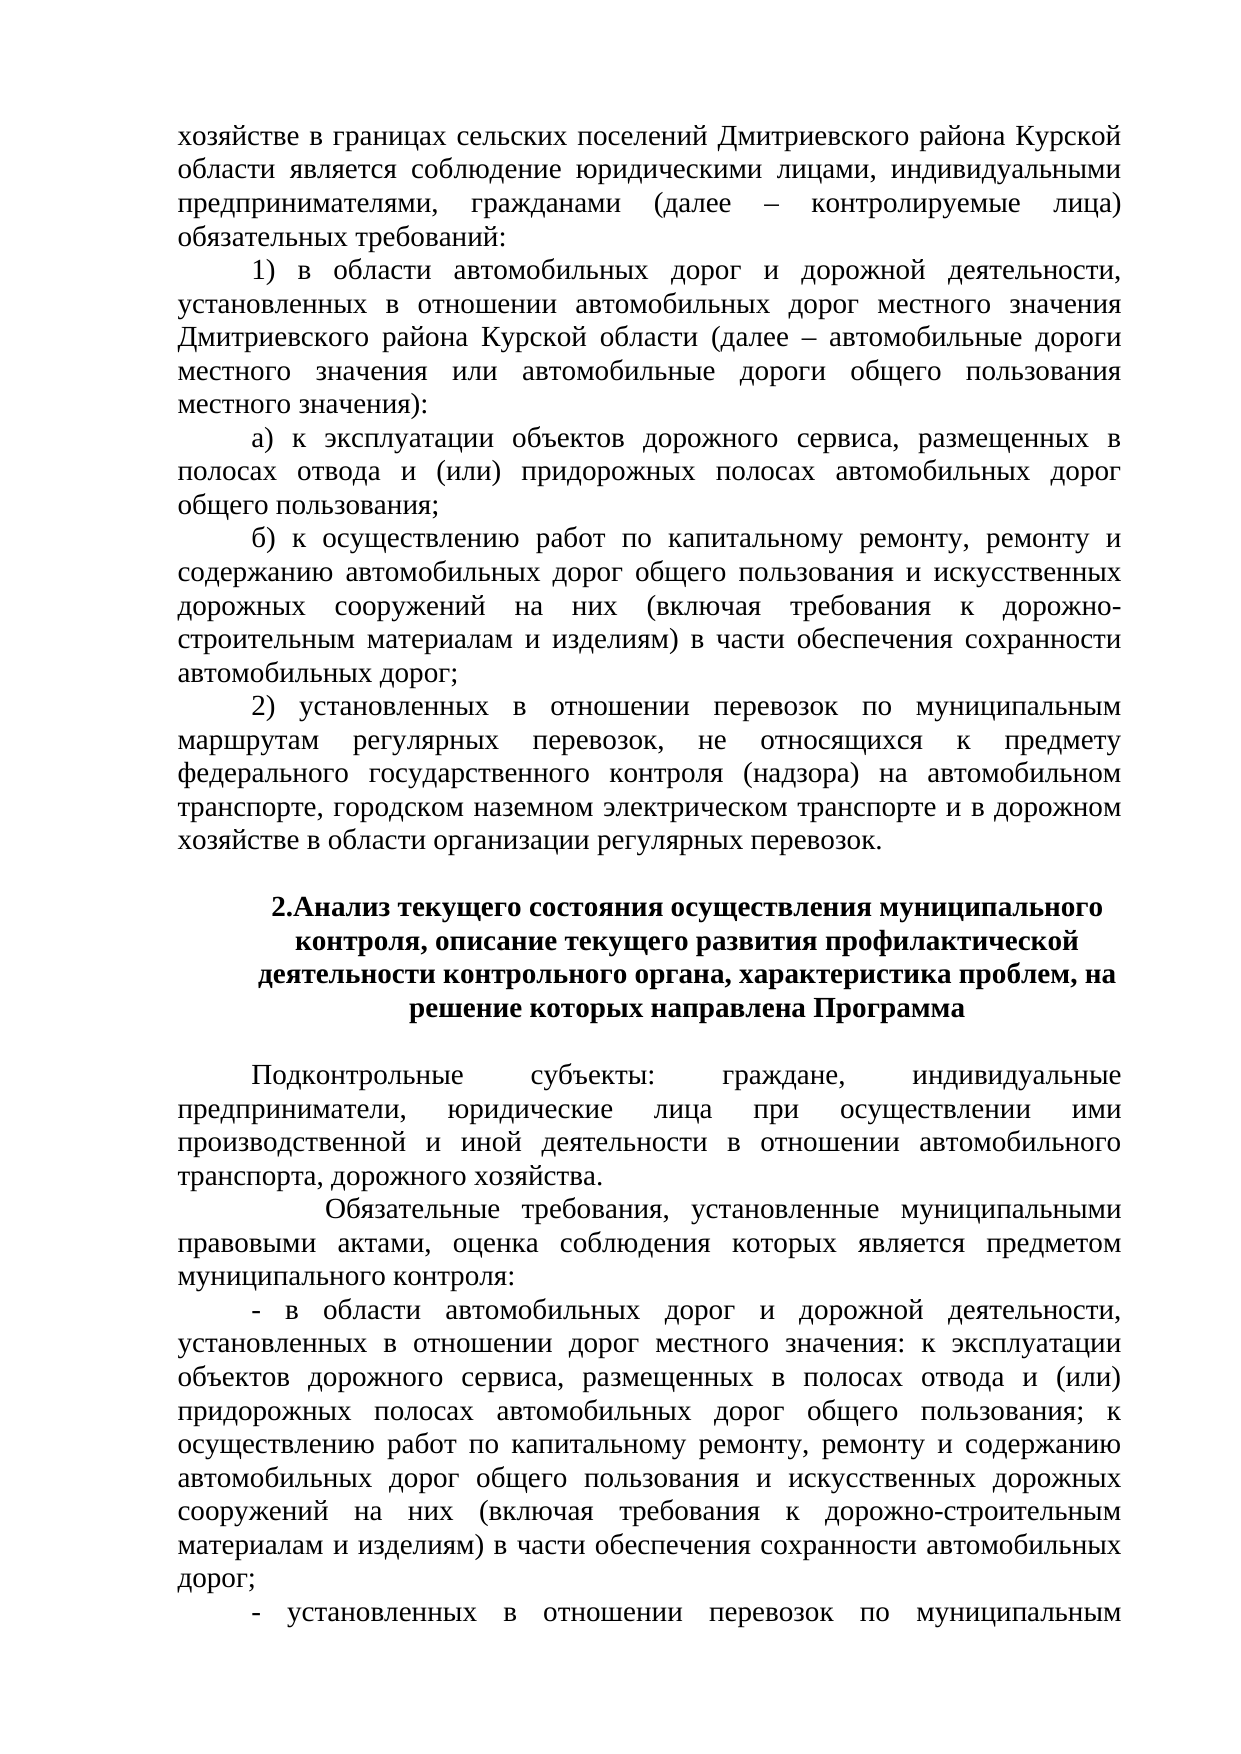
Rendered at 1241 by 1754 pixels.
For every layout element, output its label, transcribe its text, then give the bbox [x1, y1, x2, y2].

text а) к эксплуатации объектов дорожного сервиса, размещенных в полосах отвода и (или) придорожных полосах автомобильных дорог общего пользования; [177, 420, 1122, 521]
text 2) установленных в отношении перевозок по муниципальным маршрутам регулярных перевозок, не относящихся к предмету федерального государственного контроля (надзора) на автомобильном транспорте, городском наземном электрическом транспорте и в дорожном хозяйстве в области организации регулярных перевозок. [177, 688, 1122, 856]
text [177, 118, 1122, 252]
text Подконтрольные субъекты: граждане, индивидуальные предприниматели, юридические лица при осуществлении ими производственной и иной деятельности в отношении автомобильного транспорта, дорожного хозяйства. [177, 1057, 1122, 1191]
title 2.Анализ текущего состояния осуществления муниципального контроля, описание текущего развития профилактической деятельности контрольного органа, характеристика проблем, на решение которых направлена Программа [252, 889, 1122, 1024]
text 1) в области автомобильных дорог и дорожной деятельности, установленных в отношении автомобильных дорог местного значения Дмитриевского района Курской области (далее – автомобильные дороги местного значения или автомобильные дороги общего пользования местного значения): [177, 252, 1122, 420]
text - в области автомобильных дорог и дорожной деятельности, установленных в отношении дорог местного значения: к эксплуатации объектов дорожного сервиса, размещенных в полосах отвода и (или) придорожных полосах автомобильных дорог общего пользования; к осуществлению работ по капитальному ремонту, ремонту и содержанию автомобильных дорог общего пользования и искусственных дорожных сооружений на них (включая требования к дорожно-строительным материалам и изделиям) в части обеспечения сохранности автомобильных дорог; [177, 1292, 1122, 1594]
text Обязательные требования, установленные муниципальными правовыми актами, оценка соблюдения которых является предметом муниципального контроля: [177, 1191, 1122, 1292]
text б) к осуществлению работ по капитальному ремонту, ремонту и содержанию автомобильных дорог общего пользования и искусственных дорожных сооружений на них (включая требования к дорожно-строительным материалам и изделиям) в части обеспечения сохранности автомобильных дорог; [177, 521, 1122, 688]
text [177, 1594, 1122, 1627]
